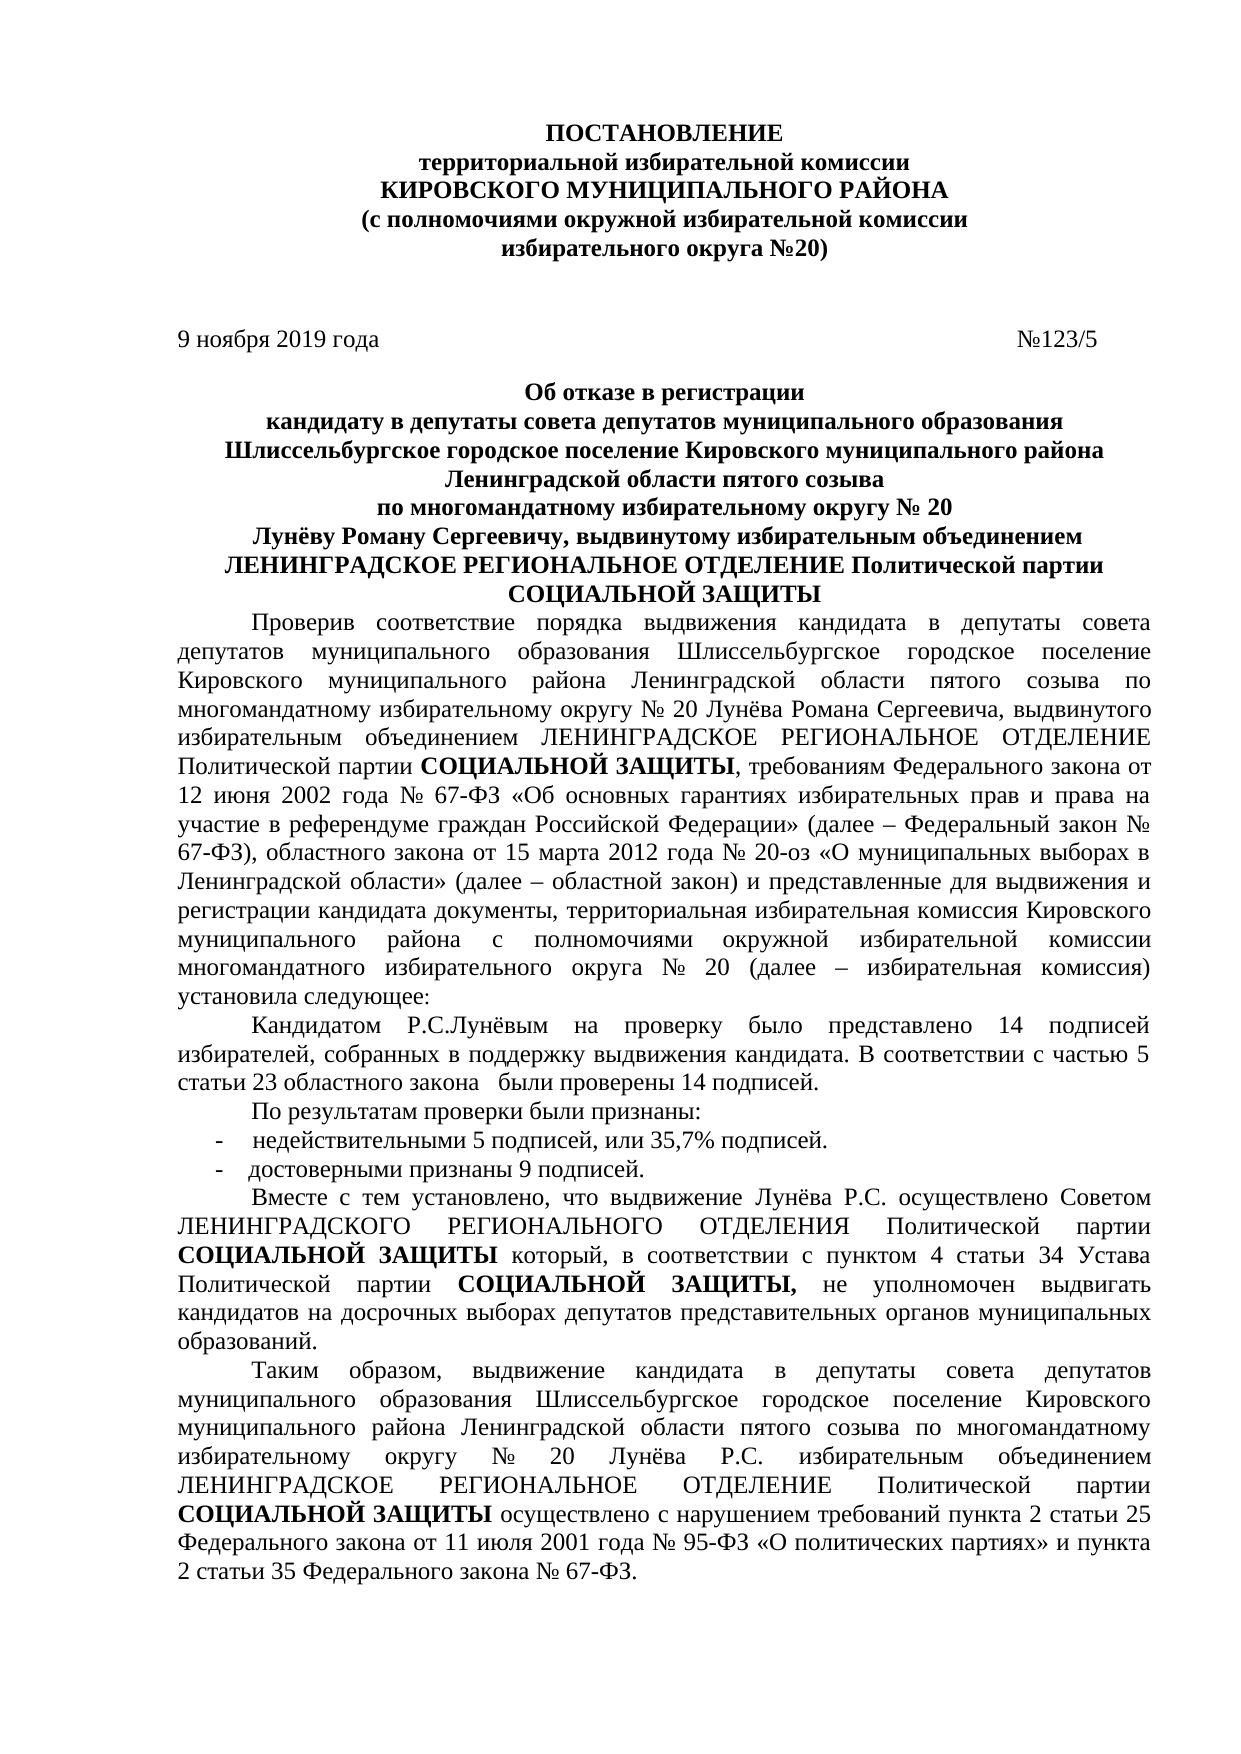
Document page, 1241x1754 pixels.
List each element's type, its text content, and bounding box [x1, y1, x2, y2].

text Проверив соответствие порядка выдвижения кандидата в депутаты совета депутатов муниципального образования Шлиссельбургское городское поселение Кировского муниципального района Ленинградской области пятого созыва по многомандатному избирательному округу № 20 Лунёва Романа Сергеевича, выдвинутого избирательным объединением ЛЕНИНГРАДСКОЕ РЕГИОНАЛЬНОЕ ОТДЕЛЕНИЕ Политической партии СОЦИАЛЬНОЙ ЗАЩИТЫ, требованиям Федерального закона от 12 июня 2002 года № 67-ФЗ «Об основных гарантиях избирательных прав и права на участие в референдуме граждан Российской Федерации» (далее – Федеральный закон № 67-ФЗ), областного закона от 15 марта 2012 года № 20-оз «О муниципальных выборах в Ленинградской области» (далее – областной закон) и представленные для выдвижения и регистрации кандидата документы, территориальная избирательная комиссия Кировского муниципального района с полномочиями окружной избирательной комиссии многомандатного избирательного округа № 20 (далее – избирательная комиссия) установила следующее: [177, 607, 1152, 1010]
text - достоверными признаны 9 подписей. [177, 1154, 1152, 1182]
text Вместе с тем установлено, что выдвижение Лунёва Р.С. осуществлено Советом ЛЕНИНГРАДСКОГО РЕГИОНАЛЬНОГО ОТДЕЛЕНИЯ Политической партии СОЦИАЛЬНОЙ ЗАЩИТЫ который, в соответствии с пунктом 4 статьи 34 Устава Политической партии СОЦИАЛЬНОЙ ЗАЩИТЫ, не уполномочен выдвигать кандидатов на досрочных выборах депутатов представительных органов муниципальных образований. [177, 1182, 1152, 1355]
list недействительными 5 подписей, или 35,7% подписей. [215, 1125, 1152, 1154]
text по многомандатному избирательному округу № 20 [177, 492, 1152, 521]
title Об отказе в регистрации [177, 377, 1152, 406]
text Таким образом, выдвижение кандидата в депутаты совета депутатов муниципального образования Шлиссельбургское городское поселение Кировского муниципального района Ленинградской области пятого созыва по многомандатному избирательному округу № 20 Лунёва Р.С. избирательным объединением ЛЕНИНГРАДСКОЕ РЕГИОНАЛЬНОЕ ОТДЕЛЕНИЕ Политической партии СОЦИАЛЬНОЙ ЗАЩИТЫ осуществлено с нарушением требований пункта 2 статьи 25 Федерального закона от 11 июля 2001 года № 95-ФЗ «О политических партиях» и пункта 2 статьи 35 Федерального закона № 67-ФЗ. [177, 1355, 1152, 1585]
title территориальной избирательной комиссии [177, 147, 1152, 176]
title ПОСТАНОВЛЕНИЕ [177, 118, 1152, 147]
text Лунёву Роману Сергеевичу, выдвинутому избирательным объединением ЛЕНИНГРАДСКОЕ РЕГИОНАЛЬНОЕ ОТДЕЛЕНИЕ Политической партии СОЦИАЛЬНОЙ ЗАЩИТЫ [177, 521, 1152, 607]
title (с полномочиями окружной избирательной комиссии [177, 204, 1152, 233]
text 9 ноября 2019 года №123/5 [177, 324, 1152, 352]
text Кандидатом Р.С.Лунёвым на проверку было представлено 14 подписей избирателей, собранных в поддержку выдвижения кандидата. В соответствии с частью 5 статьи 23 областного закона были проверены 14 подписей. [177, 1010, 1150, 1096]
text кандидату в депутаты совета депутатов муниципального образования Шлиссельбургское городское поселение Кировского муниципального района Ленинградской области пятого созыва [177, 406, 1152, 492]
title КИРОВСКОГО МУНИЦИПАЛЬНОГО РАЙОНА [177, 176, 1152, 204]
text По результатам проверки были признаны: [177, 1096, 1150, 1125]
title избирательного округа №20) [177, 233, 1152, 262]
